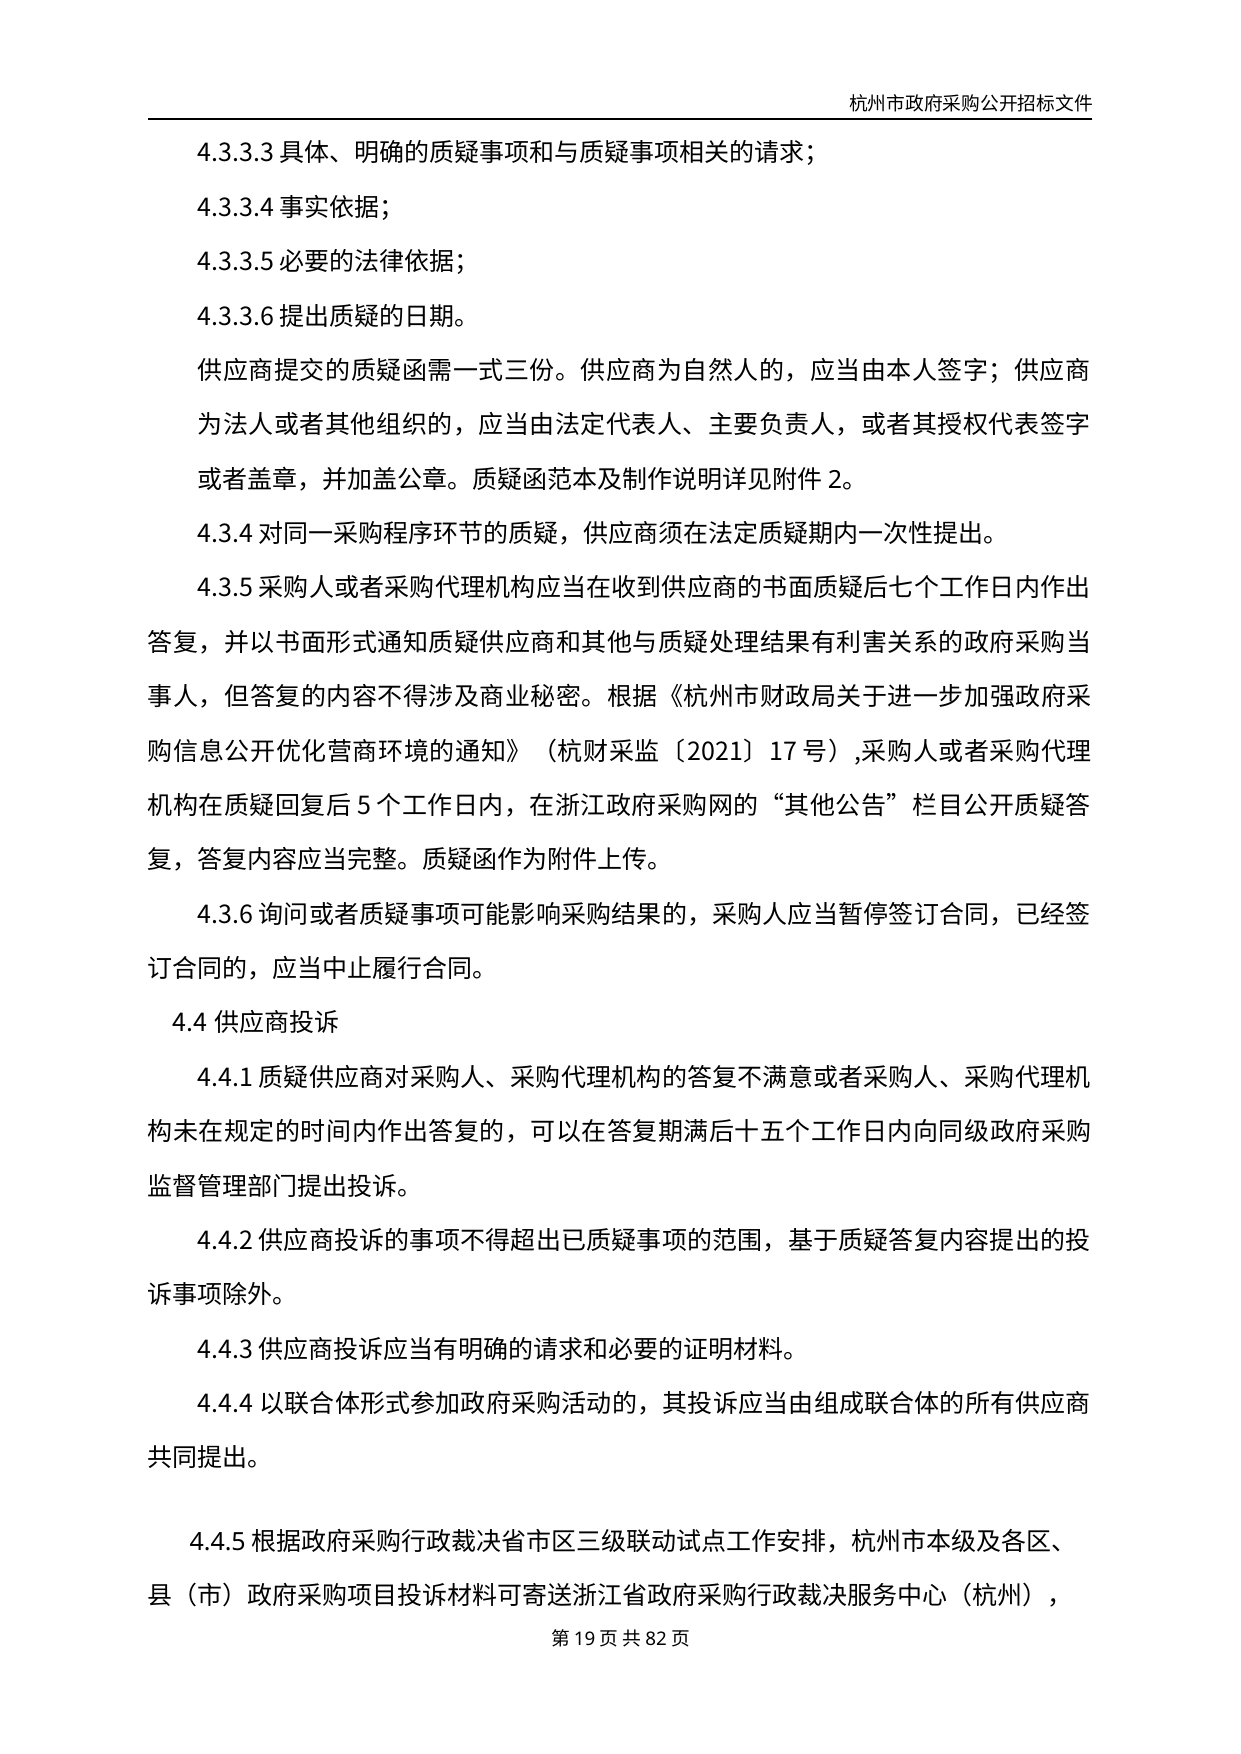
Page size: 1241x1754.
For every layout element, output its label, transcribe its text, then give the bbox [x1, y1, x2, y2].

text 4.4.4 以联合体形式参加政府采购活动的，其投诉应当由组成联合体的所有供应商共同提出。 [148, 1383, 1092, 1474]
text 4.3.3.5必要的法律依据； [198, 242, 1092, 278]
text 供应商提交的质疑函需一式三份。供应商为自然人的，应当由本人签字；供应商为法人或者其他组织的，应当由法定代表人、主要负责人，或者其授权代表签字或者盖章，并加盖公章。质疑函范本及制作说明详见附件2。 [198, 350, 1092, 495]
text 4.3.5采购人或者采购代理机构应当在收到供应商的书面质疑后七个工作日内作出答复，并以书面形式通知质疑供应商和其他与质疑处理结果有利害关系的政府采购当事人，但答复的内容不得涉及商业秘密。根据《杭州市财政局关于进一步加强政府采购信息公开优化营商环境的通知》（杭财采监〔2021〕17号）,采购人或者采购代理机构在质疑回复后5个工作日内，在浙江政府采购网的“其他公告”栏目公开质疑答复，答复内容应当完整。质疑函作为附件上传。 [148, 568, 1092, 876]
text 4.3.6询问或者质疑事项可能影响采购结果的，采购人应当暂停签订合同，已经签订合同的，应当中止履行合同。 [148, 894, 1092, 985]
text 4.4.2供应商投诉的事项不得超出已质疑事项的范围，基于质疑答复内容提出的投诉事项除外。 [148, 1220, 1092, 1311]
text 4.4.1质疑供应商对采购人、采购代理机构的答复不满意或者采购人、采购代理机构未在规定的时间内作出答复的，可以在答复期满后十五个工作日内向同级政府采购监督管理部门提出投诉。 [148, 1057, 1092, 1202]
text 4.3.3.3具体、明确的质疑事项和与质疑事项相关的请求； [198, 133, 1092, 169]
text 4.3.3.4事实依据； [198, 187, 1092, 223]
text 4.3.3.6提出质疑的日期。 [198, 296, 1092, 332]
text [148, 1521, 1092, 1612]
text 4.3.4对同一采购程序环节的质疑，供应商须在法定质疑期内一次性提出。 [148, 513, 1092, 550]
text 4.4.3供应商投诉应当有明确的请求和必要的证明材料。 [148, 1329, 1092, 1365]
text 4.4 供应商投诉 [148, 1003, 1092, 1039]
